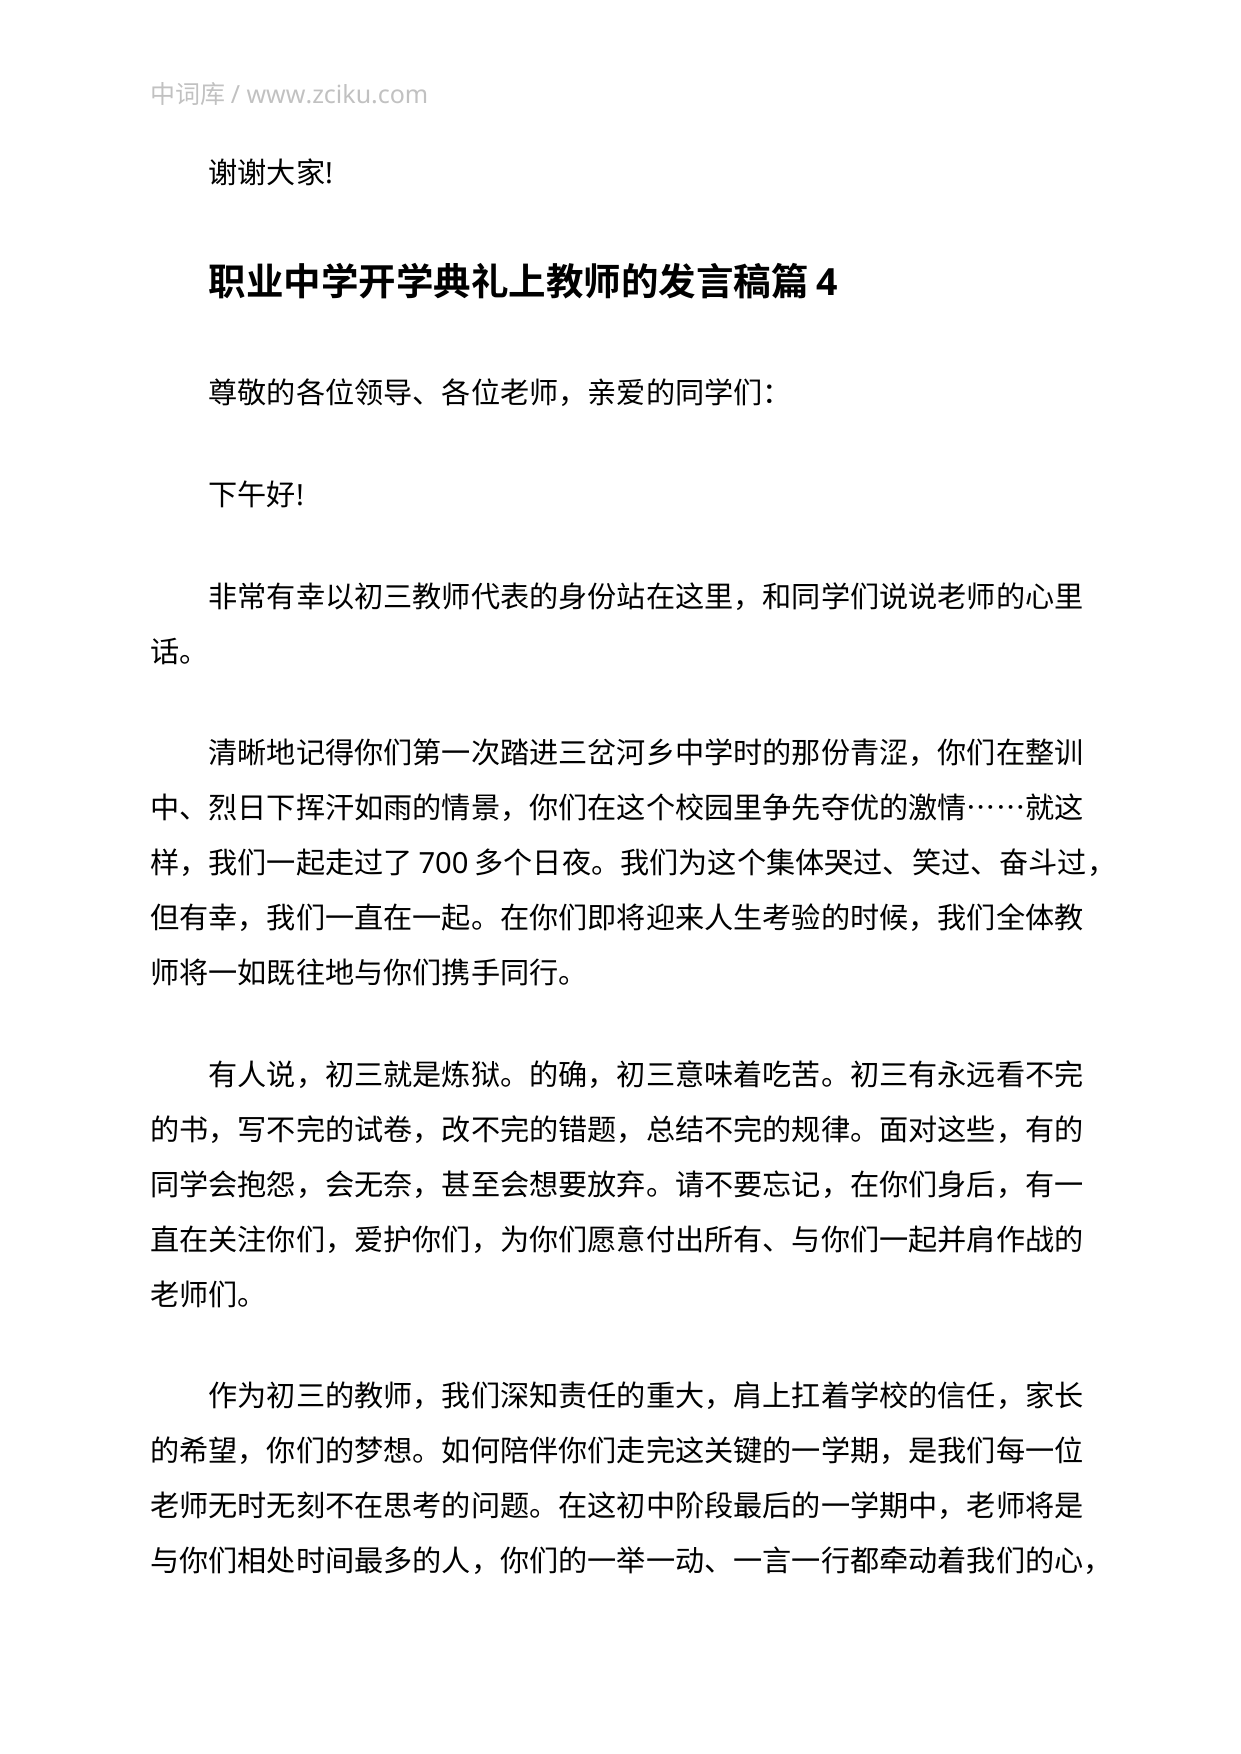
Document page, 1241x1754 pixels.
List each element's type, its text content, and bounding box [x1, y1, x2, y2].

text 尊敬的各位领导、各位老师，亲爱的同学们： [150, 369, 1090, 412]
text 谢谢大家! [150, 150, 1090, 192]
text 清晰地记得你们第一次踏进三岔河乡中学时的那份青涩，你们在整训中、烈日下挥汗如雨的情景，你们在这个校园里争先夺优的激情……就这样，我们一起走过了700多个日夜。我们为这个集体哭过、笑过、奋斗过，但有幸，我们一直在一起。在你们即将迎来人生考验的时候，我们全体教师将一如既往地与你们携手同行。 [150, 730, 1090, 992]
text 下午好! [150, 471, 1090, 514]
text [150, 1373, 1090, 1580]
text 有人说，初三就是炼狱。的确，初三意味着吃苦。初三有永远看不完的书，写不完的试卷，改不完的错题，总结不完的规律。面对这些，有的同学会抱怨，会无奈，甚至会想要放弃。请不要忘记，在你们身后，有一直在关注你们，爱护你们，为你们愿意付出所有、与你们一起并肩作战的老师们。 [150, 1051, 1090, 1313]
text 职业中学开学典礼上教师的发言稿篇4 [150, 252, 1090, 306]
text 非常有幸以初三教师代表的身份站在这里，和同学们说说老师的心里话。 [150, 573, 1090, 671]
